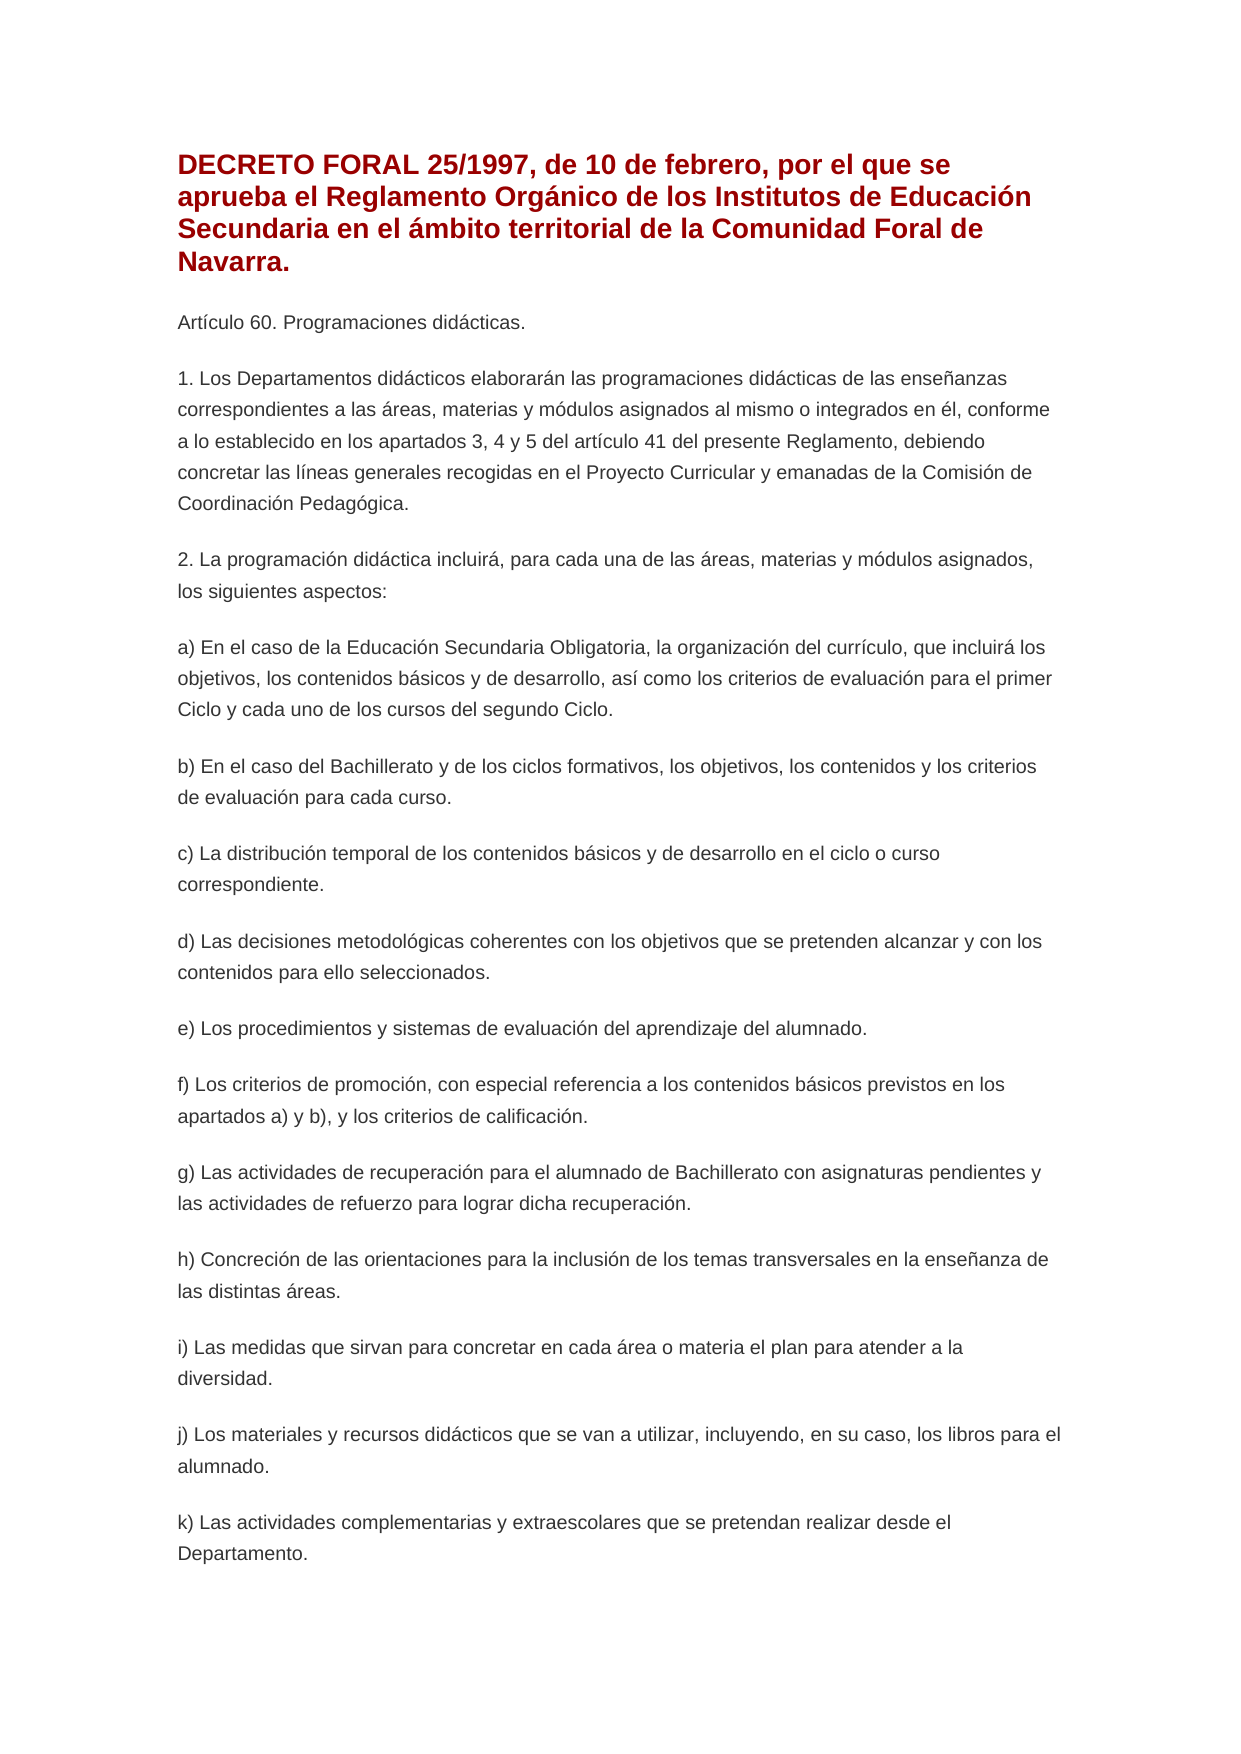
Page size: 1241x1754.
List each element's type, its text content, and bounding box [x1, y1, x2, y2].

text i) Las medidas que sirvan para concretar en cada área o materia el plan para atender a la diversidad. [177, 1327, 1063, 1390]
text DECRETO FORAL 25/1997, de 10 de febrero, por el que se aprueba el Reglamento Orgánico de los Institutos de Educación Secundaria en el ámbito territorial de la Comunidad Foral de Navarra. [177, 148, 1063, 277]
text g) Las actividades de recuperación para el alumnado de Bachillerato con asignaturas pendientes y las actividades de refuerzo para lograr dicha recuperación. [177, 1152, 1063, 1215]
text b) En el caso del Bachillerato y de los ciclos formativos, los objetivos, los contenidos y los criterios de evaluación para cada curso. [177, 746, 1063, 808]
text c) La distribución temporal de los contenidos básicos y de desarrollo en el ciclo o curso correspondiente. [177, 833, 1063, 896]
text 1. Los Departamentos didácticos elaborarán las programaciones didácticas de las enseñanzas correspondientes a las áreas, materias y módulos asignados al mismo o integrados en él, conforme a lo establecido en los apartados 3, 4 y 5 del artículo 41 del presente Reglamento, debiendo concretar las líneas generales recogidas en el Proyecto Curricular y emanadas de la Comisión de Coordinación Pedagógica. [177, 358, 1063, 515]
text e) Los procedimientos y sistemas de evaluación del aprendizaje del alumnado. [177, 1008, 1063, 1040]
text a) En el caso de la Educación Secundaria Obligatoria, la organización del currículo, que incluirá los objetivos, los contenidos básicos y de desarrollo, así como los criterios de evaluación para el primer Ciclo y cada uno de los cursos del segundo Ciclo. [177, 627, 1063, 721]
text j) Los materiales y recursos didácticos que se van a utilizar, incluyendo, en su caso, los libros para el alumnado. [177, 1415, 1063, 1477]
text 2. La programación didáctica incluirá, para cada una de las áreas, materias y módulos asignados, los siguientes aspectos: [177, 540, 1063, 602]
text k) Las actividades complementarias y extraescolares que se pretendan realizar desde el Departamento. [177, 1502, 1063, 1565]
text h) Concreción de las orientaciones para la inclusión de los temas transversales en la enseñanza de las distintas áreas. [177, 1240, 1063, 1302]
text Artículo 60. Programaciones didácticas. [177, 302, 1063, 333]
text f) Los criterios de promoción, con especial referencia a los contenidos básicos previstos en los apartados a) y b), y los criterios de calificación. [177, 1065, 1063, 1127]
text d) Las decisiones metodológicas coherentes con los objetivos que se pretenden alcanzar y con los contenidos para ello seleccionados. [177, 921, 1063, 983]
